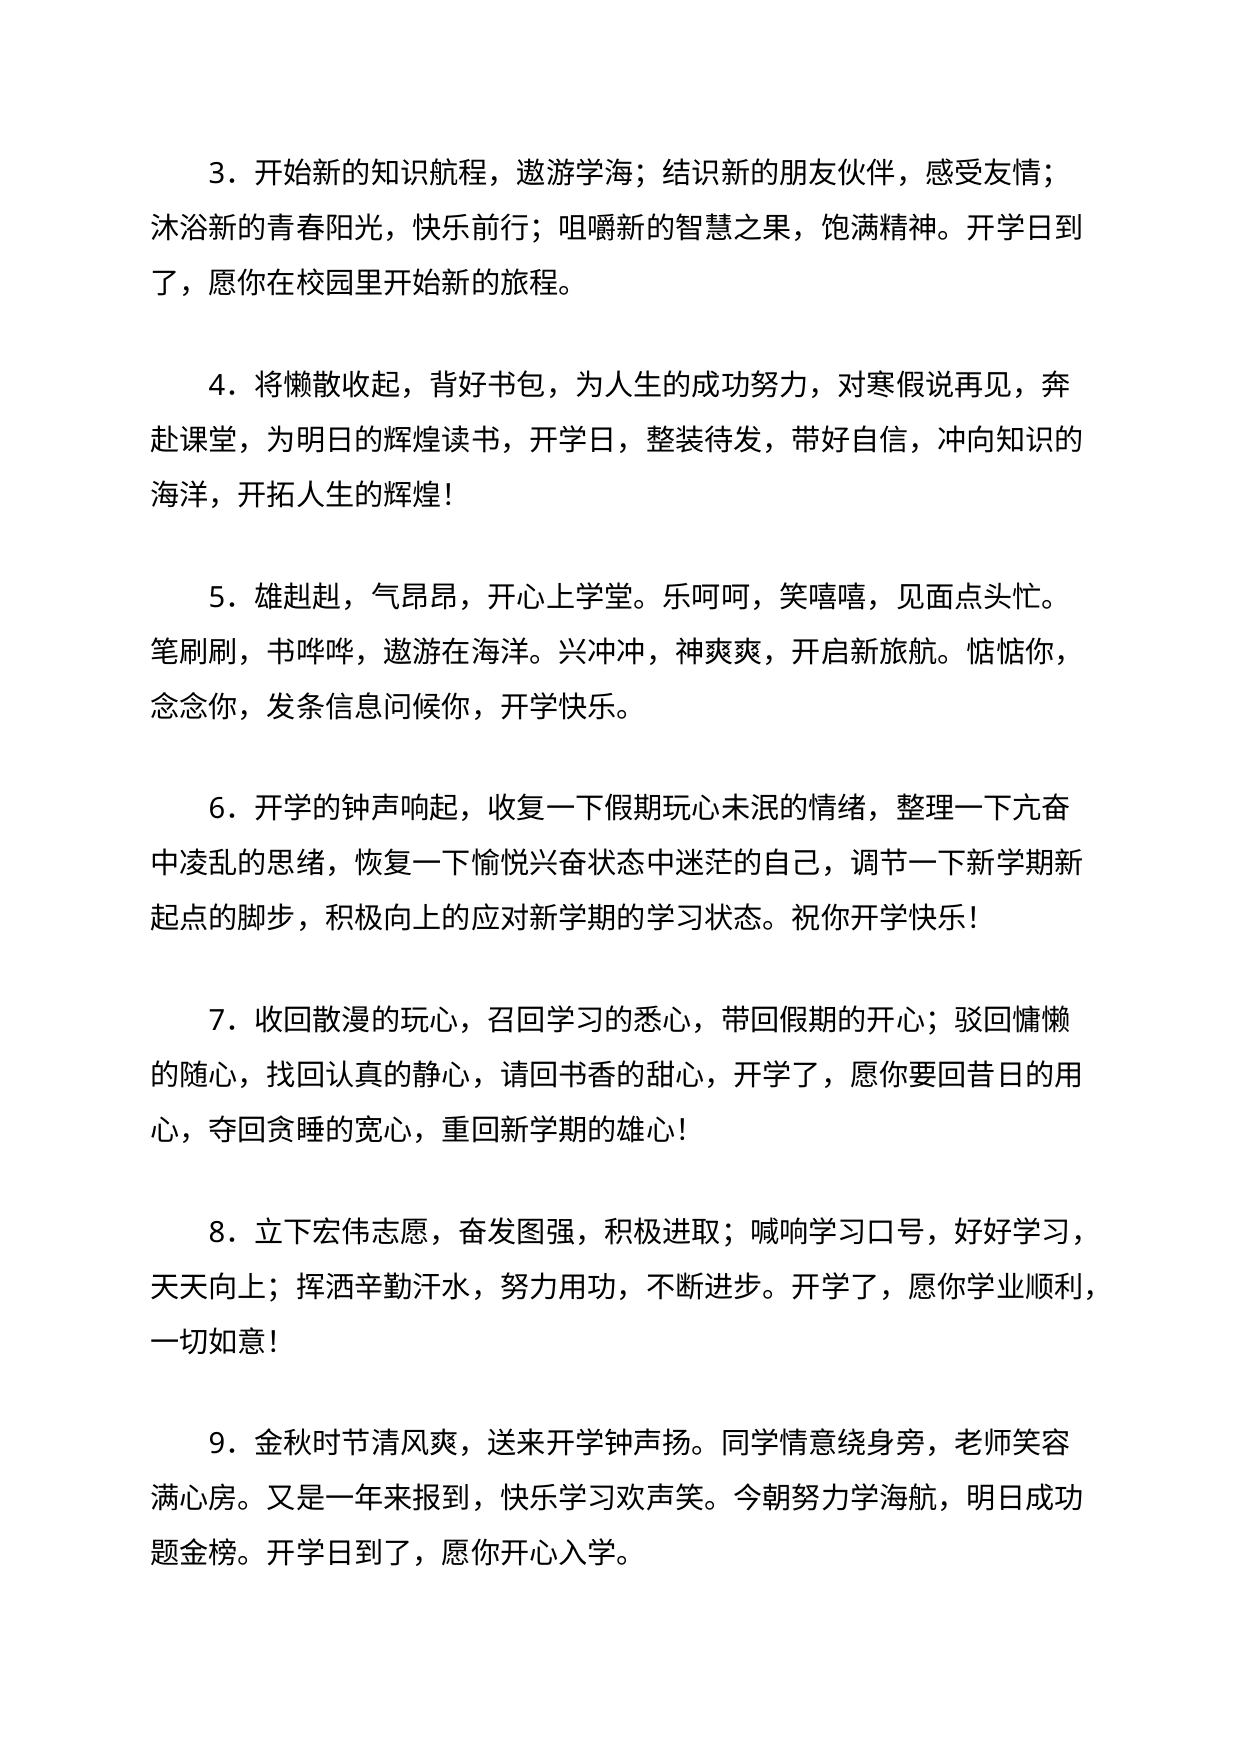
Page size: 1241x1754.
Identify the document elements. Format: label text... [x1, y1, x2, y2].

text 9．金秋时节清风爽，送来开学钟声扬。同学情意绕身旁，老师笑容满心房。又是一年来报到，快乐学习欢声笑。今朝努力学海航，明日成功题金榜。开学日到了，愿你开心入学。 [150, 1420, 1090, 1572]
text 8．立下宏伟志愿，奋发图强，积极进取；喊响学习口号，好好学习，天天向上；挥洒辛勤汗水，努力用功，不断进步。开学了，愿你学业顺利，一切如意！ [150, 1208, 1090, 1361]
text 3．开始新的知识航程，遨游学海；结识新的朋友伙伴，感受友情；沐浴新的青春阳光，快乐前行；咀嚼新的智慧之果，饱满精神。开学日到了，愿你在校园里开始新的旅程。 [150, 150, 1090, 302]
text 6．开学的钟声响起，收复一下假期玩心未泯的情绪，整理一下亢奋中凌乱的思绪，恢复一下愉悦兴奋状态中迷茫的自己，调节一下新学期新起点的脚步，积极向上的应对新学期的学习状态。祝你开学快乐！ [150, 785, 1090, 937]
text 4．将懒散收起，背好书包，为人生的成功努力，对寒假说再见，奔赴课堂，为明日的辉煌读书，开学日，整装待发，带好自信，冲向知识的海洋，开拓人生的辉煌！ [150, 362, 1090, 514]
text 7．收回散漫的玩心，召回学习的悉心，带回假期的开心；驳回慵懒的随心，找回认真的静心，请回书香的甜心，开学了，愿你要回昔日的用心，夺回贪睡的宽心，重回新学期的雄心！ [150, 997, 1090, 1149]
text 5．雄赳赳，气昂昂，开心上学堂。乐呵呵，笑嘻嘻，见面点头忙。笔刷刷，书哗哗，遨游在海洋。兴冲冲，神爽爽，开启新旅航。惦惦你，念念你，发条信息问候你，开学快乐。 [150, 573, 1090, 726]
